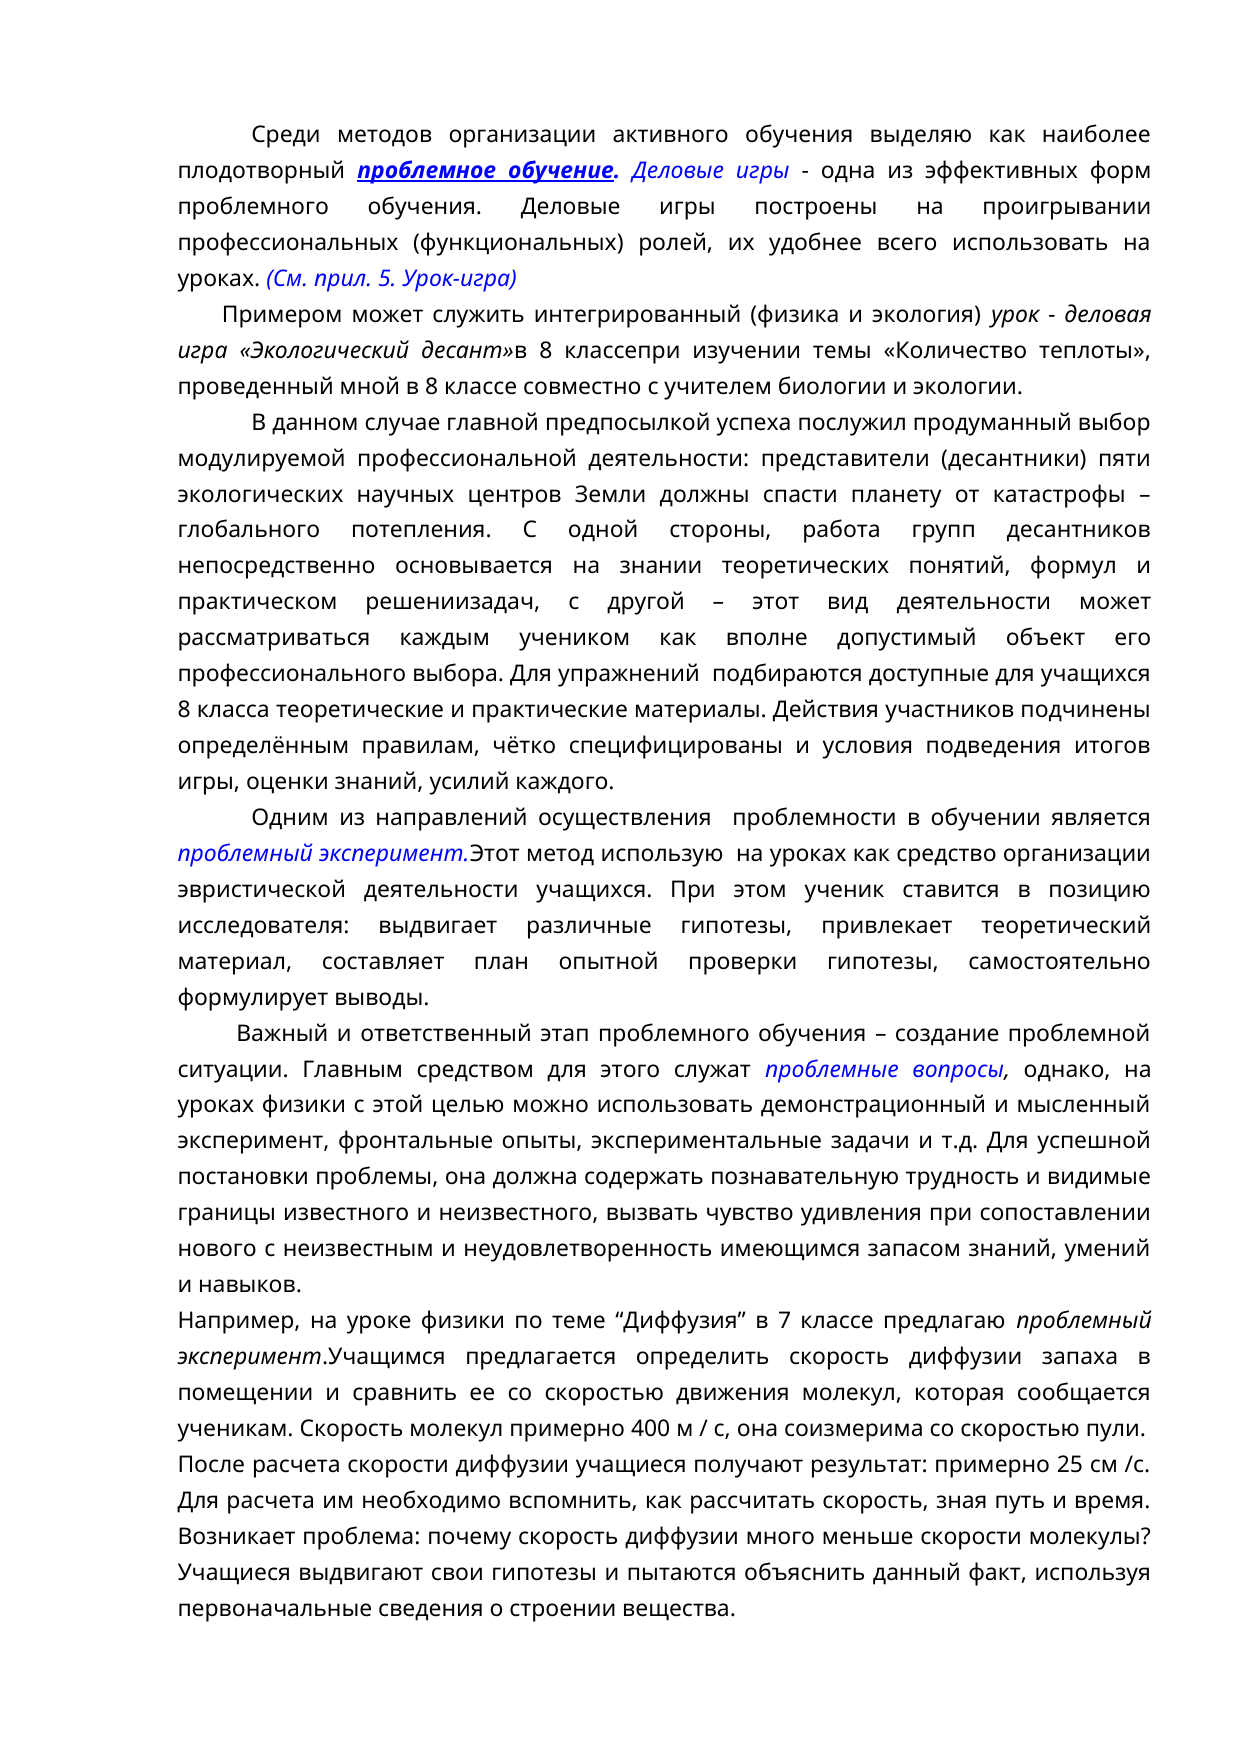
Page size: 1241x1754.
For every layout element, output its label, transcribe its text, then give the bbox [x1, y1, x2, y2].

text Среди методов организации активного обучения выделяю как наиболее плодотворный проблемное обучение. Деловые игры - одна из эффективных форм проблемного обучения. Деловые игры построены на проигрывании профессиональных (функциональных) ролей, их удобнее всего использовать на уроках. (См. прил. 5. Урок-игра) [177, 118, 1152, 293]
text Примером может служить интегрированный (физика и экология) урок - деловая игра «Экологический десант»в 8 классепри изучении темы «Количество теплоты», проведенный мной в 8 классе совместно с учителем биологии и экологии. [177, 298, 1152, 401]
text После расчета скорости диффузии учащиеся получают результат: примерно 25 см /с. Для расчета им необходимо вспомнить, как рассчитать скорость, зная путь и время. Возникает проблема: почему скорость диффузии много меньше скорости молекулы? Учащиеся выдвигают свои гипотезы и пытаются объяснить данный факт, используя первоначальные сведения о строении вещества. [177, 1448, 1152, 1623]
text Одним из направлений осуществления проблемности в обучении является проблемный эксперимент.Этот метод использую на уроках как средство организации эвристической деятельности учащихся. При этом ученик ставится в позицию исследователя: выдвигает различные гипотезы, привлекает теоретический материал, составляет план опытной проверки гипотезы, самостоятельно формулирует выводы. [177, 801, 1152, 1012]
text В данном случае главной предпосылкой успеха послужил продуманный выбор модулируемой профессиональной деятельности: представители (десантники) пяти экологических научных центров Земли должны спасти планету от катастрофы – глобального потепления. С одной стороны, работа групп десантников непосредственно основывается на знании теоретических понятий, формул и практическом решениизадач, с другой – этот вид деятельности может рассматриваться каждым учеником как вполне допустимый объект его профессионального выбора. Для упражнений подбираются доступные для учащихся 8 класса теоретические и практические материалы. Действия участников подчинены определённым правилам, чётко специфицированы и условия подведения итогов игры, оценки знаний, усилий каждого. [177, 406, 1152, 796]
text Важный и ответственный этап проблемного обучения – создание проблемной ситуации. Главным средством для этого служат проблемные вопросы, однако, на уроках физики с этой целью можно использовать демонстрационный и мысленный эксперимент, фронтальные опыты, экспериментальные задачи и т.д. Для успешной постановки проблемы, она должна содержать познавательную трудность и видимые границы известного и неизвестного, вызвать чувство удивления при сопоставлении нового с неизвестным и неудовлетворенность имеющимся запасом знаний, умений и навыков. [177, 1017, 1152, 1299]
text Например, на уроке физики по теме “Диффузия” в 7 классе предлагаю проблемный эксперимент.Учащимся предлагается определить скорость диффузии запаха в помещении и сравнить ее со скоростью движения молекул, которая сообщается ученикам. Скорость молекул примерно 400 м / с, она соизмерима со скоростью пули. [177, 1304, 1152, 1443]
